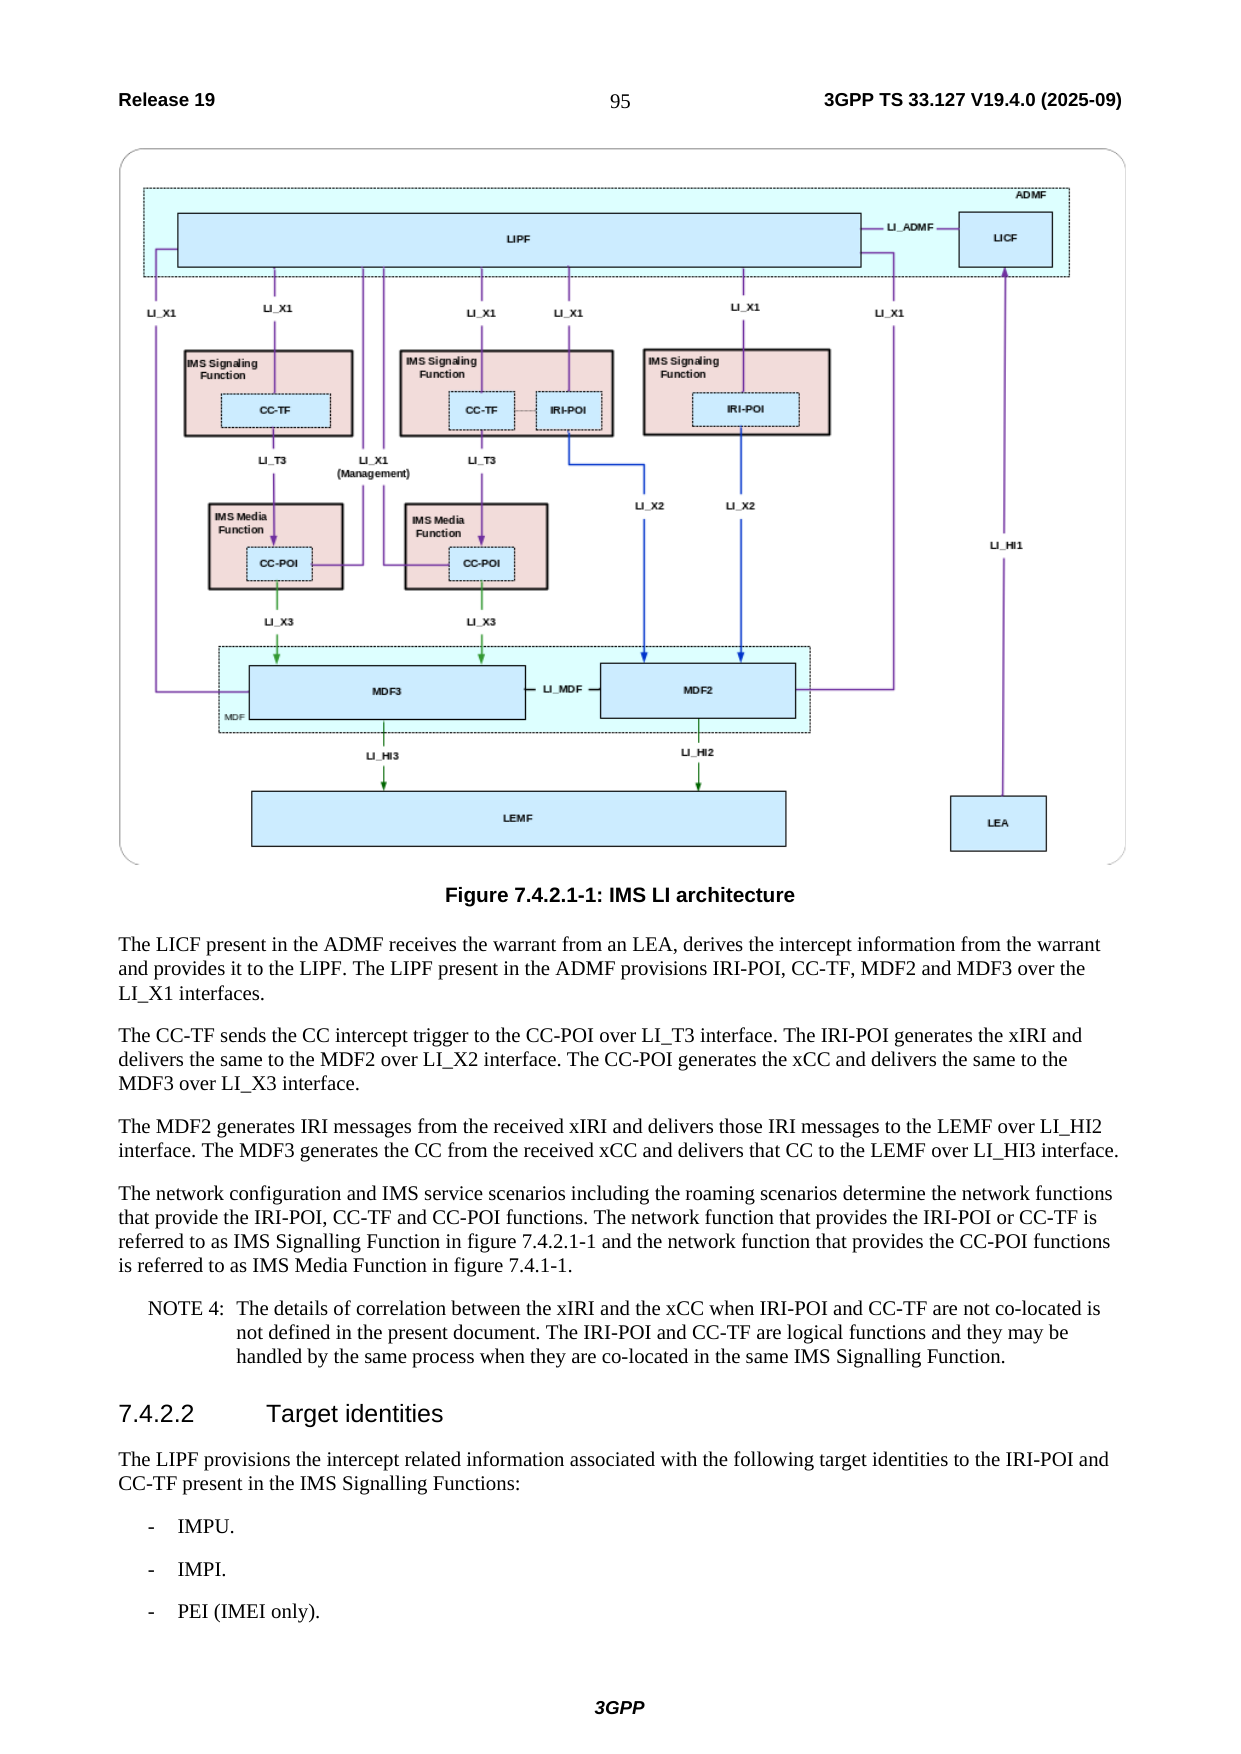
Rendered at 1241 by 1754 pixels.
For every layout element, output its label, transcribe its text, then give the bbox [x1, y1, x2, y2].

text The network configuration and IMS service scenarios including the roaming scenarios determine the network functions that provide the IRI-POI, CC-TF and CC-POI functions. The network function that provides the IRI-POI or CC-TF is referred to as IMS Signalling Function in figure 7.4.2.1-1 and the network function that provides the CC-POI functions is referred to as IMS Media Function in figure 7.4.1-1. [118, 1181, 1122, 1277]
text The LIPF provisions the intercept related information associated with the following target identities to the IRI-POI and CC-TF present in the IMS Signalling Functions: [118, 1447, 1122, 1495]
text - IMPI. [148, 1557, 1122, 1581]
subtitle 7.4.2.2 Target identities [118, 1399, 1122, 1428]
text The MDF2 generates IRI messages from the received xIRI and delivers those IRI messages to the LEMF over LI_HI2 interface. The MDF3 generates the CC from the received xCC and delivers that CC to the LEMF over LI_HI3 interface. [118, 1114, 1122, 1162]
text - IMPU. [148, 1514, 1122, 1538]
text - PEI (IMEI only). [148, 1599, 1122, 1623]
text Figure 7.4.2.1-1: IMS LI architecture [118, 883, 1122, 907]
text NOTE 4: The details of correlation between the xIRI and the xCC when IRI-POI and CC-TF are not co-located is not defined in the present document. The IRI-POI and CC-TF are logical functions and they may be handled by the same process when they are co-located in the same IMS Signalling Function. [148, 1296, 1122, 1368]
text The LICF present in the ADMF receives the warrant from an LEA, derives the intercept information from the warrant and provides it to the LIPF. The LIPF present in the ADMF provisions IRI-POI, CC-TF, MDF2 and MDF3 over the LI_X1 interfaces. [118, 932, 1122, 1004]
text The CC-TF sends the CC intercept trigger to the CC-POI over LI_T3 interface. The IRI-POI generates the xIRI and delivers the same to the MDF2 over LI_X2 interface. The CC-POI generates the xCC and delivers the same to the MDF3 over LI_X3 interface. [118, 1023, 1122, 1095]
